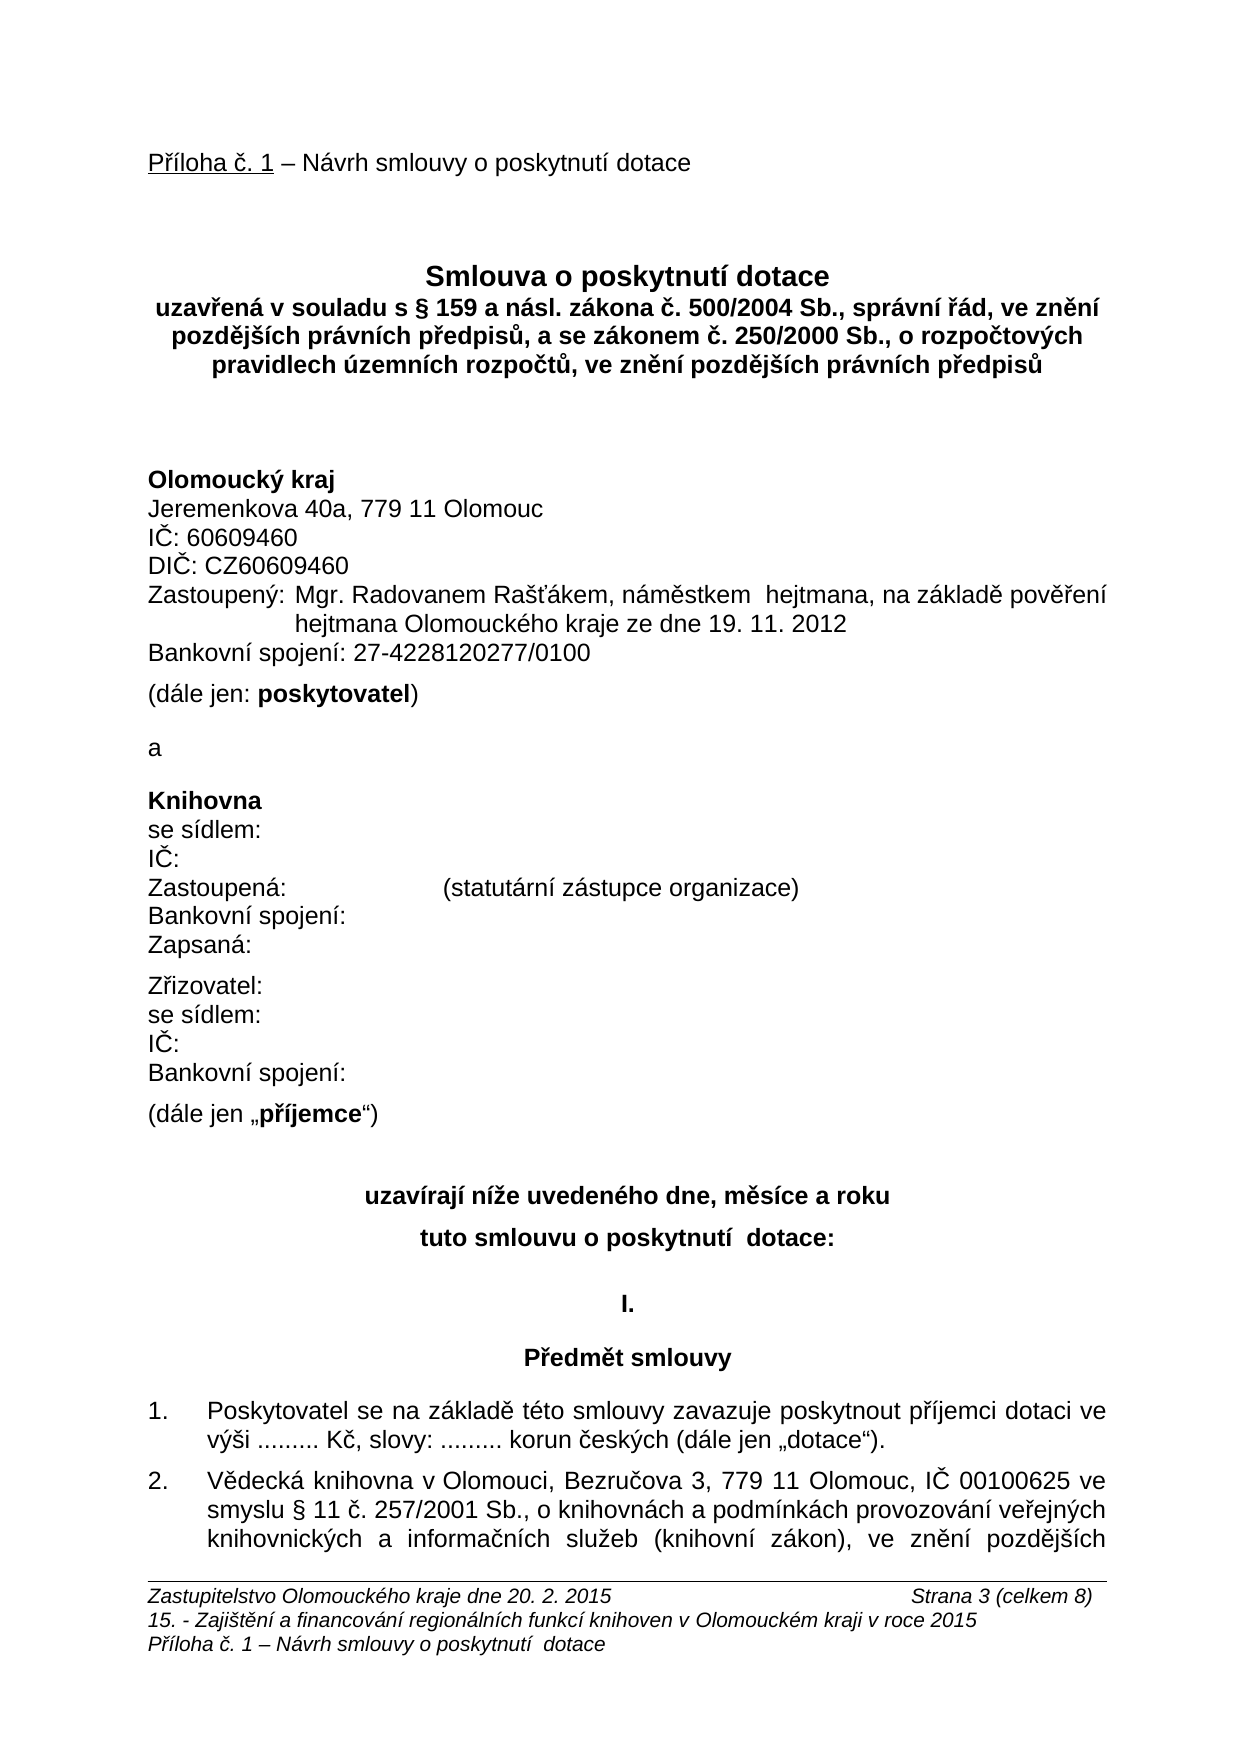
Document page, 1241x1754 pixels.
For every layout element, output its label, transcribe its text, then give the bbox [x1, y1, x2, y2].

text IČ: [148, 844, 1107, 872]
text Zastoupená: (statutární zástupce organizace) [148, 872, 1107, 901]
text Předmět smlouvy [148, 1342, 1107, 1371]
text IČ: 60609460 [148, 522, 1107, 551]
text tuto smlouvu o poskytnutí dotace: [148, 1222, 1107, 1251]
text Zapsaná: [148, 930, 1107, 959]
text se sídlem: [148, 815, 1107, 844]
text (dále jen: poskytovatel) [148, 679, 1107, 707]
text Jeremenkova 40a, 779 11 Olomouc [148, 494, 1107, 522]
text Knihovna [148, 786, 1107, 815]
text IČ: [148, 1029, 1107, 1057]
text I. [148, 1289, 1107, 1317]
list Poskytovatel se na základě této smlouvy zavazuje poskytnout příjemci dotaci ve výši ......... Kč, slovy: ......... korun českých (dále jen „dotace“). [148, 1396, 1107, 1454]
text Bankovní spojení: [148, 1057, 1107, 1086]
text Olomoucký kraj [148, 465, 1107, 494]
text Smlouva o poskytnutí dotace [148, 259, 1107, 292]
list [148, 1466, 1107, 1552]
text Příloha č. 1 – Návrh smlouvy o poskytnutí dotace [148, 148, 1107, 176]
text uzavřená v souladu s § 159 a násl. zákona č. 500/2004 Sb., správní řád, ve znění pozdějších právních předpisů, a se zákonem č. 250/2000 Sb., o rozpočtových pravidlech územních rozpočtů, ve znění pozdějších právních předpisů [148, 292, 1107, 379]
text a [148, 732, 1107, 761]
text Bankovní spojení: 27-4228120277/0100 [148, 637, 1107, 666]
text (dále jen „příjemce“) [148, 1099, 1107, 1127]
text uzavírají níže uvedeného dne, měsíce a roku [148, 1181, 1107, 1210]
text Bankovní spojení: [148, 901, 1107, 930]
text DIČ: CZ60609460 [148, 551, 1107, 580]
text Zřizovatel: [148, 971, 1107, 1000]
text Zastoupený: Mgr. Radovanem Rašťákem, náměstkem hejtmana, na základě pověření hejtmana Olomouckého kraje ze dne 19. 11. 2012 [148, 580, 1107, 637]
text se sídlem: [148, 1000, 1107, 1029]
